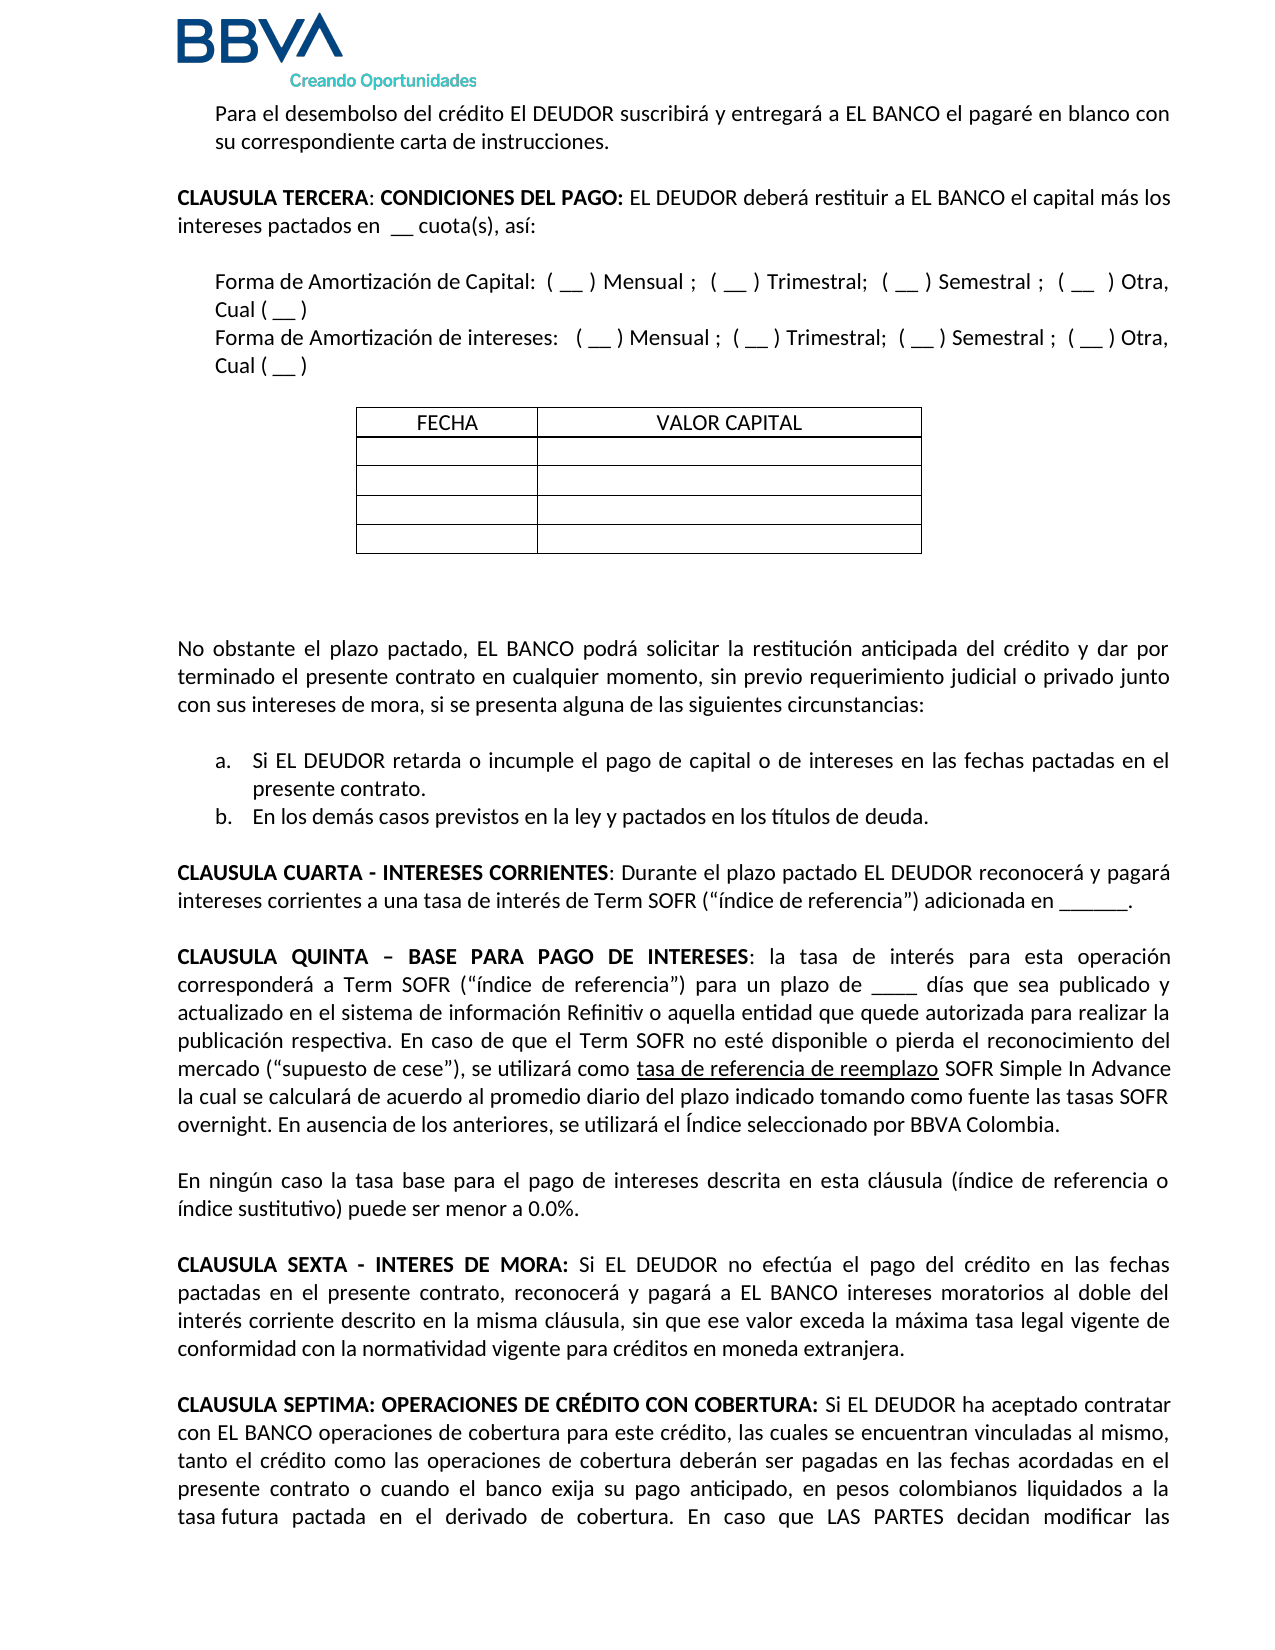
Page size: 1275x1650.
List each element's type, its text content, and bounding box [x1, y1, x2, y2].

text No obstante el plazo pactado, EL BANCO podrá solicitar la restitución anticipada del crédito y dar por terminado el presente contrato en cualquier momento, sin previo requerimiento judicial o privado junto con sus intereses de mora, si se presenta alguna de las siguientes circunstancias: [177, 634, 1172, 718]
text Forma de Amortización de Capital: ( __ ) Mensual ; ( __ ) Trimestral; ( __ ) Semestral ; ( __ ) Otra, Cual ( __ ) [215, 267, 1172, 323]
table_header FECHA [357, 408, 537, 436]
text Para el desembolso del crédito El DEUDOR suscribirá y entregará a EL BANCO el pagaré en blanco con su correspondiente carta de instrucciones. [215, 99, 1172, 155]
table_cell [538, 525, 921, 553]
table_cell [538, 438, 921, 465]
table_cell [538, 496, 921, 523]
text CLAUSULA TERCERA: CONDICIONES DEL PAGO: EL DEUDOR deberá restituir a EL BANCO el capital más los intereses pactados en __ cuota(s), así: [177, 183, 1172, 239]
list Si EL DEUDOR retarda o incumple el pago de capital o de intereses en las fechas pactadas en el presente contrato. [215, 746, 1172, 802]
table_cell [357, 496, 537, 523]
text CLAUSULA SEXTA - INTERES DE MORA: Si EL DEUDOR no efectúa el pago del crédito en las fechas pactadas en el presente contrato, reconocerá y pagará a EL BANCO intereses moratorios al doble del interés corriente descrito en la misma cláusula, sin que ese valor exceda la máxima tasa legal vigente de conformidad con la normatividad vigente para créditos en moneda extranjera. [177, 1250, 1172, 1362]
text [177, 1390, 1172, 1530]
text CLAUSULA CUARTA - INTERESES CORRIENTES: Durante el plazo pactado EL DEUDOR reconocerá y pagará intereses corrientes a una tasa de interés de Term SOFR (“índice de referencia”) adicionada en ______. [177, 858, 1172, 914]
picture [177, 12, 477, 90]
list En los demás casos previstos en la ley y pactados en los títulos de deuda. [215, 802, 1172, 830]
table_cell [357, 525, 537, 553]
table_cell [538, 466, 921, 494]
table_header VALOR CAPITAL [538, 408, 921, 436]
text CLAUSULA QUINTA – BASE PARA PAGO DE INTERESES: la tasa de interés para esta operación corresponderá a Term SOFR (“índice de referencia”) para un plazo de ____ días que sea publicado y actualizado en el sistema de información Refinitiv o aquella entidad que quede autorizada para realizar la publicación respectiva. En caso de que el Term SOFR no esté disponible o pierda el reconocimiento del mercado (“supuesto de cese”), se utilizará como tasa de referencia de reemplazo SOFR Simple In Advance la cual se calculará de acuerdo al promedio diario del plazo indicado tomando como fuente las tasas SOFR overnight. En ausencia de los anteriores, se utilizará el Índice seleccionado por BBVA Colombia. [177, 942, 1172, 1138]
text En ningún caso la tasa base para el pago de intereses descrita en esta cláusula (índice de referencia o índice sustitutivo) puede ser menor a 0.0%. [177, 1166, 1172, 1222]
text Forma de Amortización de intereses: ( __ ) Mensual ; ( __ ) Trimestral; ( __ ) Semestral ; ( __ ) Otra, Cual ( __ ) [215, 323, 1172, 379]
table_cell [357, 466, 537, 494]
table_cell [357, 438, 537, 465]
